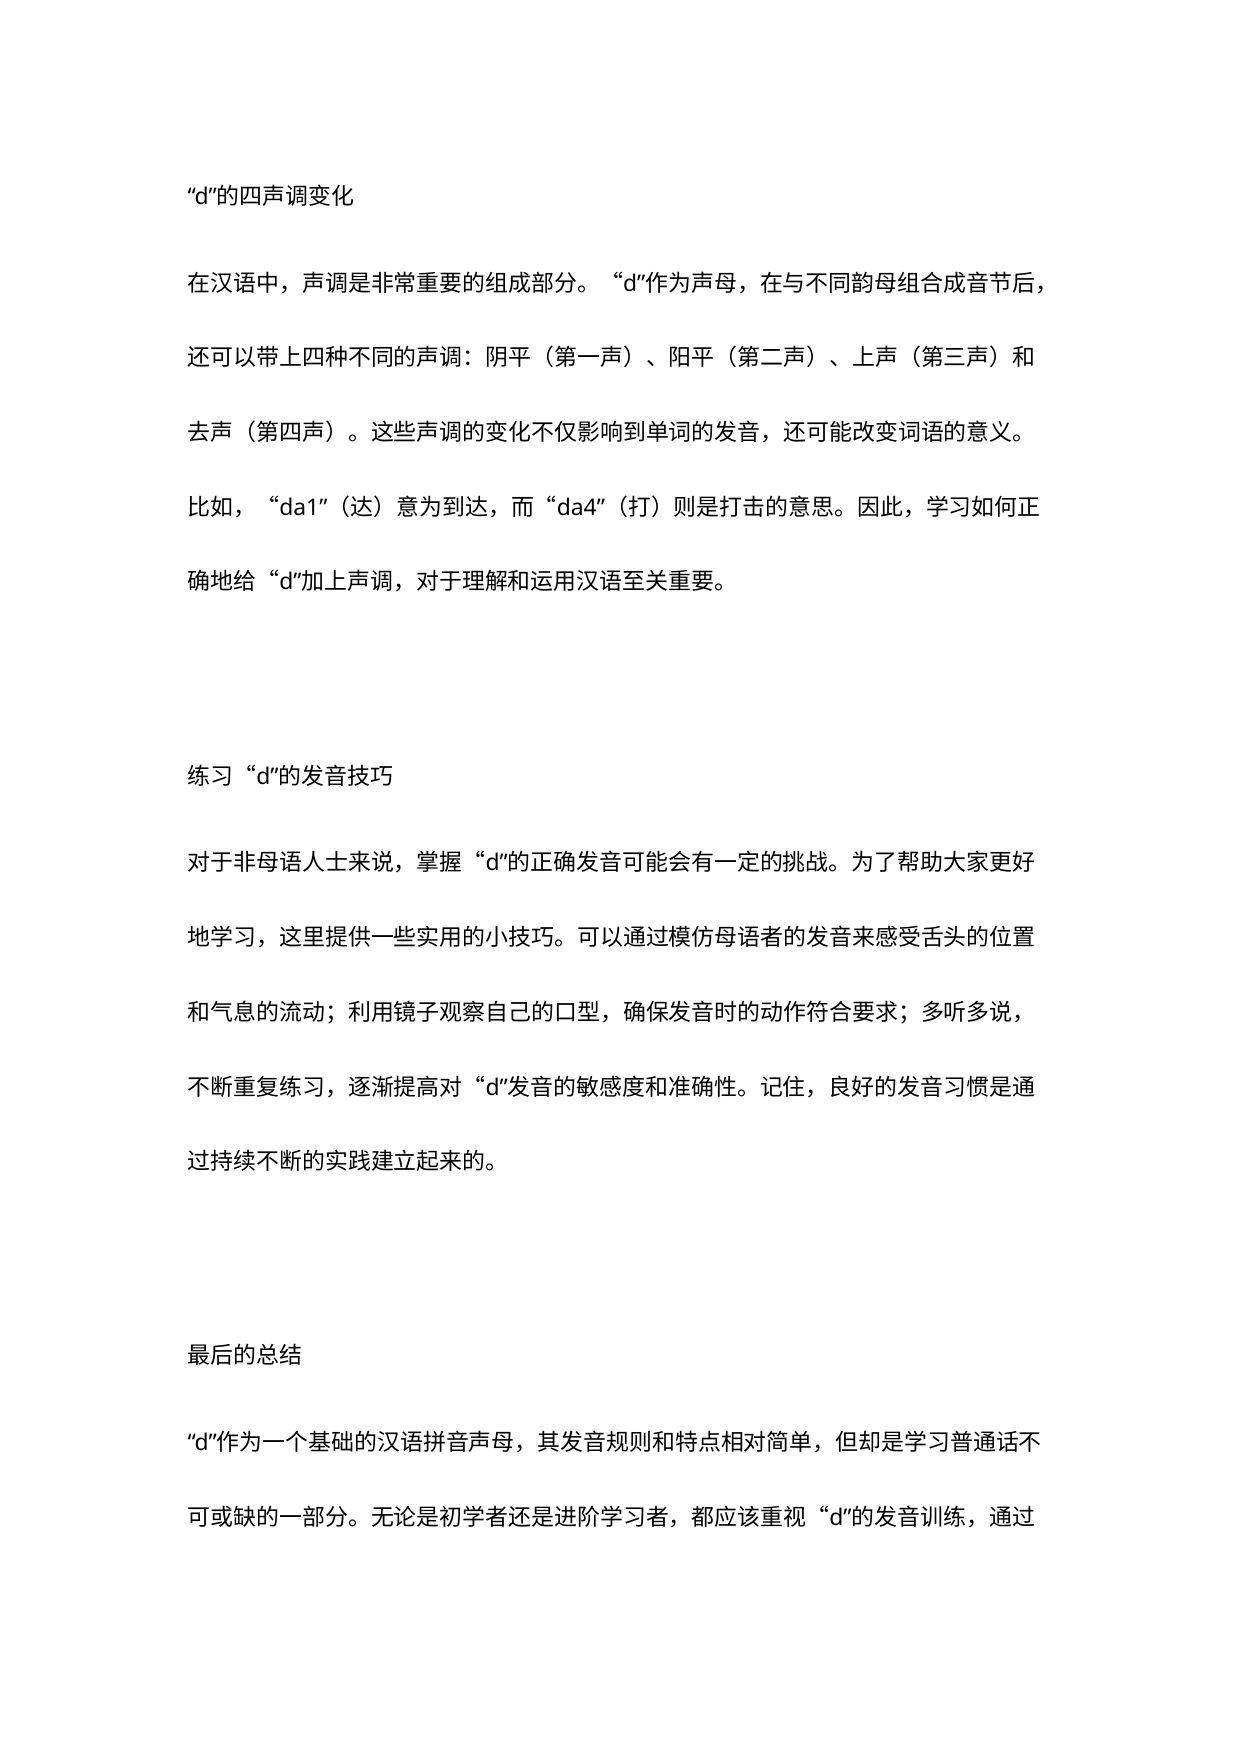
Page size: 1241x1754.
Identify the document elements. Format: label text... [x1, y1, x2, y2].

text 练习“d”的发音技巧 [187, 742, 1053, 807]
text 在汉语中，声调是非常重要的组成部分。“d”作为声母，在与不同韵母组合成音节后，还可以带上四种不同的声调：阴平（第一声）、阳平（第二声）、上声（第三声）和去声（第四声）。这些声调的变化不仅影响到单词的发音，还可能改变词语的意义。比如，“da1”（达）意为到达，而“da4”（打）则是打击的意思。因此，学习如何正确地给“d”加上声调，对于理解和运用汉语至关重要。 [187, 249, 1053, 612]
text 最后的总结 [187, 1321, 1053, 1386]
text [187, 1408, 1053, 1548]
text “d”的四声调变化 [187, 162, 1053, 227]
text 对于非母语人士来说，掌握“d”的正确发音可能会有一定的挑战。为了帮助大家更好地学习，这里提供一些实用的小技巧。可以通过模仿母语者的发音来感受舌头的位置和气息的流动；利用镜子观察自己的口型，确保发音时的动作符合要求；多听多说，不断重复练习，逐渐提高对“d”发音的敏感度和准确性。记住，良好的发音习惯是通过持续不断的实践建立起来的。 [187, 828, 1053, 1192]
